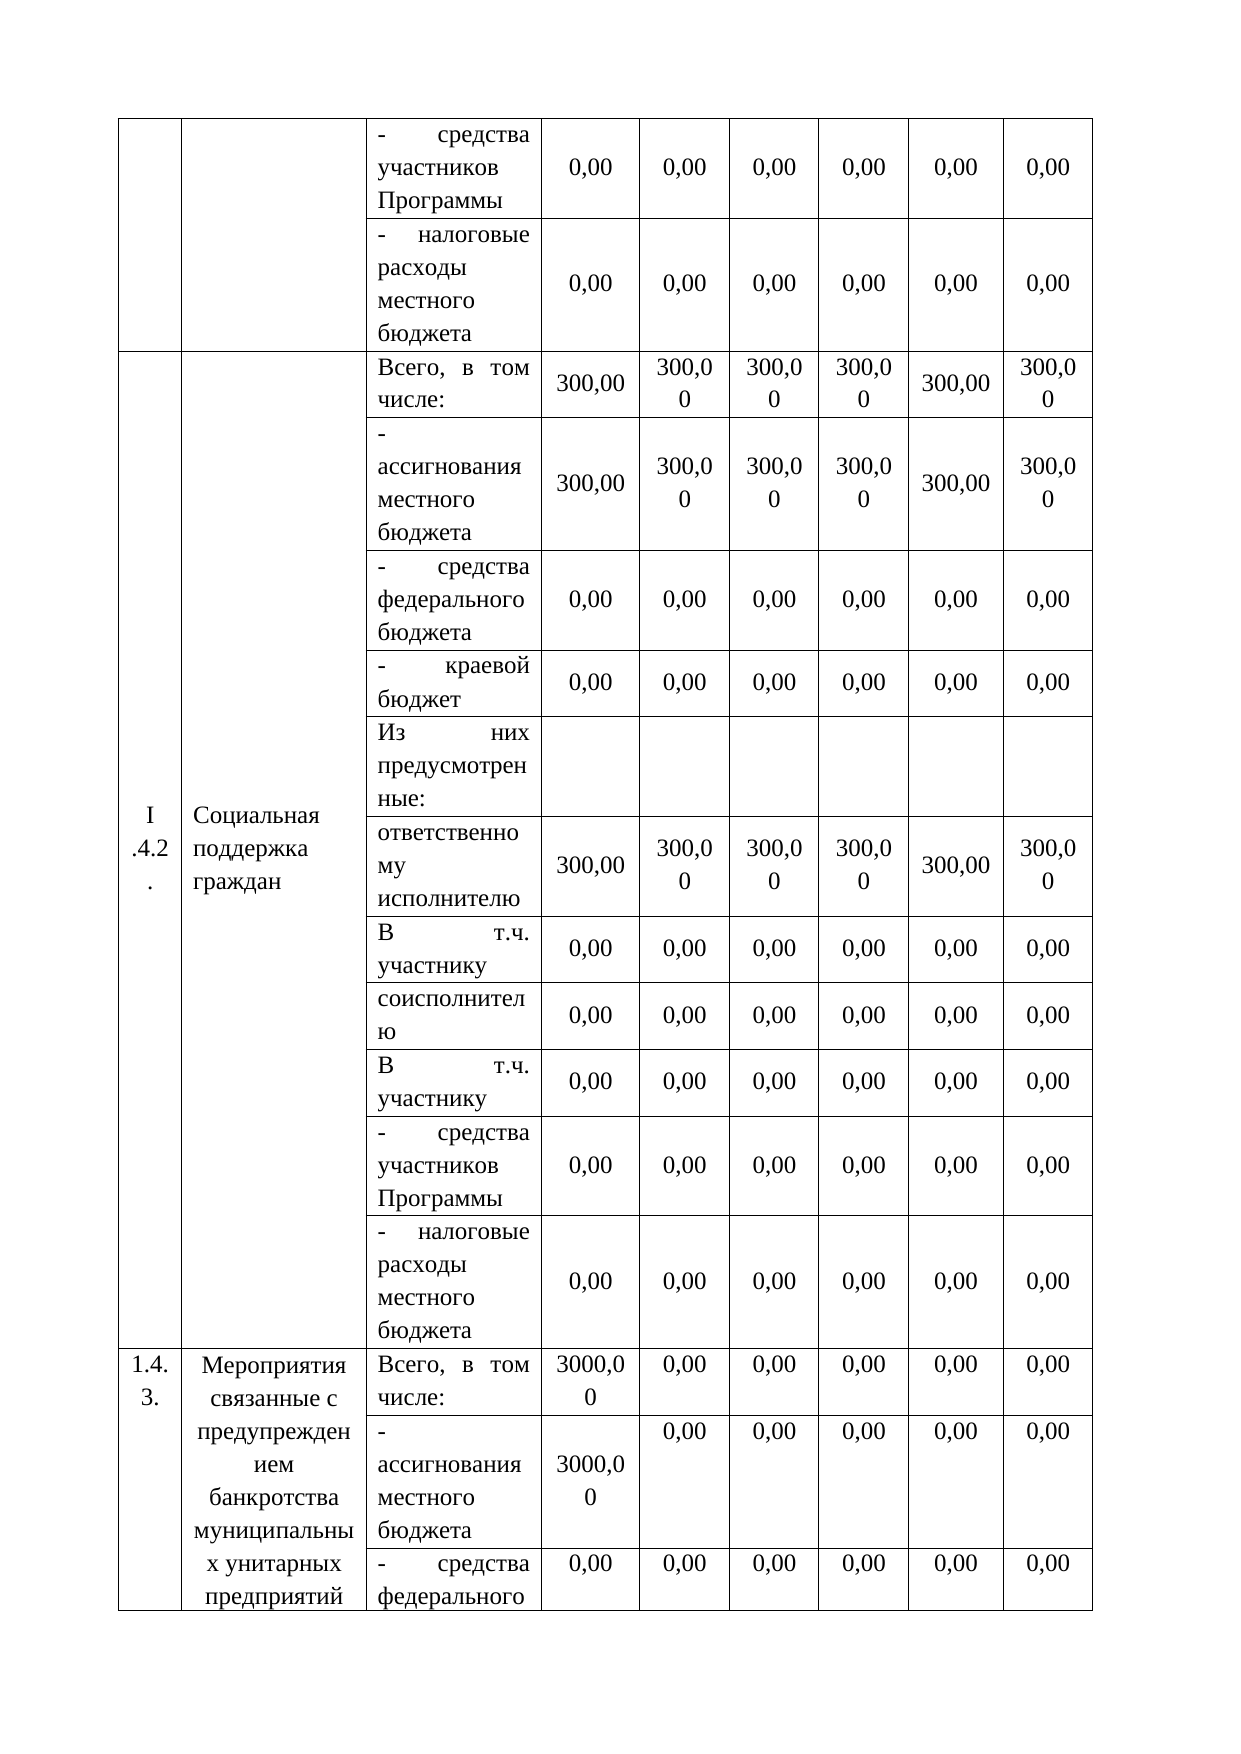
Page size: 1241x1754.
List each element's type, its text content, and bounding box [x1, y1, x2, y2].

table_cell - налоговые расходы местного бюджета [367, 219, 541, 351]
table_cell 0,00 [542, 983, 639, 1049]
table_cell 300,00 [819, 817, 908, 916]
table_cell I.4.2. [119, 352, 181, 1348]
table_cell [640, 717, 729, 816]
table_cell Мероприятия связанные с предупреждением банкротства муниципальных унитарных предприятий [182, 1349, 366, 1610]
table_cell 0,00 [542, 1050, 639, 1116]
table_cell 0,00 [909, 1216, 1003, 1348]
table_cell 300,00 [819, 352, 908, 417]
table_cell [1004, 717, 1092, 816]
table_cell 0,00 [640, 1549, 729, 1610]
table_cell 0,00 [542, 119, 639, 218]
table_cell 0,00 [1004, 651, 1092, 716]
table_cell 0,00 [730, 1549, 818, 1610]
table_cell 0,00 [1004, 1117, 1092, 1215]
table_cell 300,00 [640, 352, 729, 417]
table_cell 300,00 [1004, 817, 1092, 916]
table_cell 0,00 [640, 651, 729, 716]
table_cell 0,00 [730, 1050, 818, 1116]
table_cell 0,00 [909, 119, 1003, 218]
table_cell 0,00 [909, 983, 1003, 1049]
table_cell 0,00 [640, 219, 729, 351]
table_cell - ассигнования местного бюджета [367, 418, 541, 550]
table_cell 0,00 [730, 1117, 818, 1215]
table_cell 0,00 [1004, 1050, 1092, 1116]
table_cell 0,00 [1004, 551, 1092, 649]
table_cell 0,00 [640, 1117, 729, 1215]
table_cell 0,00 [819, 1416, 908, 1547]
table_cell 0,00 [909, 1349, 1003, 1415]
table_cell - средства участников Программы [367, 1117, 541, 1215]
table_cell 0,00 [730, 1416, 818, 1547]
table_cell 0,00 [542, 1117, 639, 1215]
table_cell 0,00 [819, 1050, 908, 1116]
table_cell 0,00 [819, 1117, 908, 1215]
table_cell 0,00 [909, 1050, 1003, 1116]
table_cell 0,00 [542, 551, 639, 649]
table_cell 300,00 [542, 817, 639, 916]
table_cell 0,00 [542, 651, 639, 716]
table_cell 300,00 [730, 352, 818, 417]
table_cell 300,00 [542, 418, 639, 550]
table_cell 0,00 [542, 1549, 639, 1610]
table_cell 300,00 [1004, 418, 1092, 550]
table_cell [909, 717, 1003, 816]
table_cell - краевой бюджет [367, 651, 541, 716]
table_cell 300,00 [909, 418, 1003, 550]
table_cell соисполнителю [367, 983, 541, 1049]
table_cell Из них предусмотренные: [367, 717, 541, 816]
table_cell В т.ч. участнику [367, 917, 541, 982]
table_cell 300,00 [909, 817, 1003, 916]
table_cell 0,00 [819, 1549, 908, 1610]
table_cell ответственному исполнителю [367, 817, 541, 916]
table_cell 0,00 [819, 917, 908, 982]
table_cell 0,00 [1004, 119, 1092, 218]
table_cell 0,00 [909, 1117, 1003, 1215]
table_cell 0,00 [909, 1549, 1003, 1610]
table_cell [542, 717, 639, 816]
table_cell 0,00 [909, 219, 1003, 351]
table_cell - средства федерального бюджета [367, 551, 541, 649]
table_cell 300,00 [640, 817, 729, 916]
table_cell 0,00 [640, 983, 729, 1049]
table_cell 0,00 [542, 1216, 639, 1348]
table_cell Социальная поддержка граждан [182, 352, 366, 1348]
table_cell 0,00 [730, 983, 818, 1049]
table_cell 300,00 [542, 352, 639, 417]
table_cell 0,00 [542, 219, 639, 351]
table_cell 3000,00 [542, 1416, 639, 1547]
table_cell Всего, в том числе: [367, 1349, 541, 1415]
table_cell 300,00 [1004, 352, 1092, 417]
table_cell 0,00 [730, 1349, 818, 1415]
table_cell 0,00 [1004, 1549, 1092, 1610]
table_cell 0,00 [909, 1416, 1003, 1547]
table_cell - ассигнования местного бюджета [367, 1416, 541, 1547]
table_cell 0,00 [542, 917, 639, 982]
table_cell 0,00 [819, 1216, 908, 1348]
table_cell 0,00 [1004, 983, 1092, 1049]
table_cell 0,00 [640, 119, 729, 218]
table_cell - средства участников Программы [367, 119, 541, 218]
table_cell 0,00 [730, 651, 818, 716]
table_cell 0,00 [909, 917, 1003, 982]
table_cell 300,00 [909, 352, 1003, 417]
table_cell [367, 1549, 541, 1610]
table_cell 0,00 [640, 917, 729, 982]
table_cell 300,00 [730, 418, 818, 550]
table_cell 0,00 [819, 1349, 908, 1415]
table_cell 0,00 [640, 1050, 729, 1116]
table_cell 0,00 [1004, 1349, 1092, 1415]
table_cell 0,00 [640, 1349, 729, 1415]
table_cell 0,00 [730, 1216, 818, 1348]
table_cell 3000,00 [542, 1349, 639, 1415]
table_cell 0,00 [1004, 917, 1092, 982]
table_cell 300,00 [640, 418, 729, 550]
table_cell 0,00 [730, 917, 818, 982]
table_cell 0,00 [730, 219, 818, 351]
table_cell 0,00 [819, 983, 908, 1049]
table_cell 300,00 [819, 418, 908, 550]
table_cell [819, 717, 908, 816]
table_cell 0,00 [819, 219, 908, 351]
table_cell В т.ч. участнику [367, 1050, 541, 1116]
table_cell [730, 717, 818, 816]
table_cell 0,00 [730, 551, 818, 649]
table_cell 0,00 [1004, 1216, 1092, 1348]
table_cell 0,00 [640, 551, 729, 649]
table_cell Всего, в том числе: [367, 352, 541, 417]
table_cell 1.4.3. [119, 1349, 181, 1610]
table_cell 0,00 [1004, 1416, 1092, 1547]
table_cell 0,00 [1004, 219, 1092, 351]
table_cell 0,00 [909, 551, 1003, 649]
table_cell 0,00 [640, 1416, 729, 1547]
table_cell - налоговые расходы местного бюджета [367, 1216, 541, 1348]
table_cell 0,00 [909, 651, 1003, 716]
table_cell 0,00 [730, 119, 818, 218]
table_cell 0,00 [819, 651, 908, 716]
table_cell 0,00 [819, 119, 908, 218]
table_cell 0,00 [640, 1216, 729, 1348]
table_cell 0,00 [819, 551, 908, 649]
table_cell 300,00 [730, 817, 818, 916]
